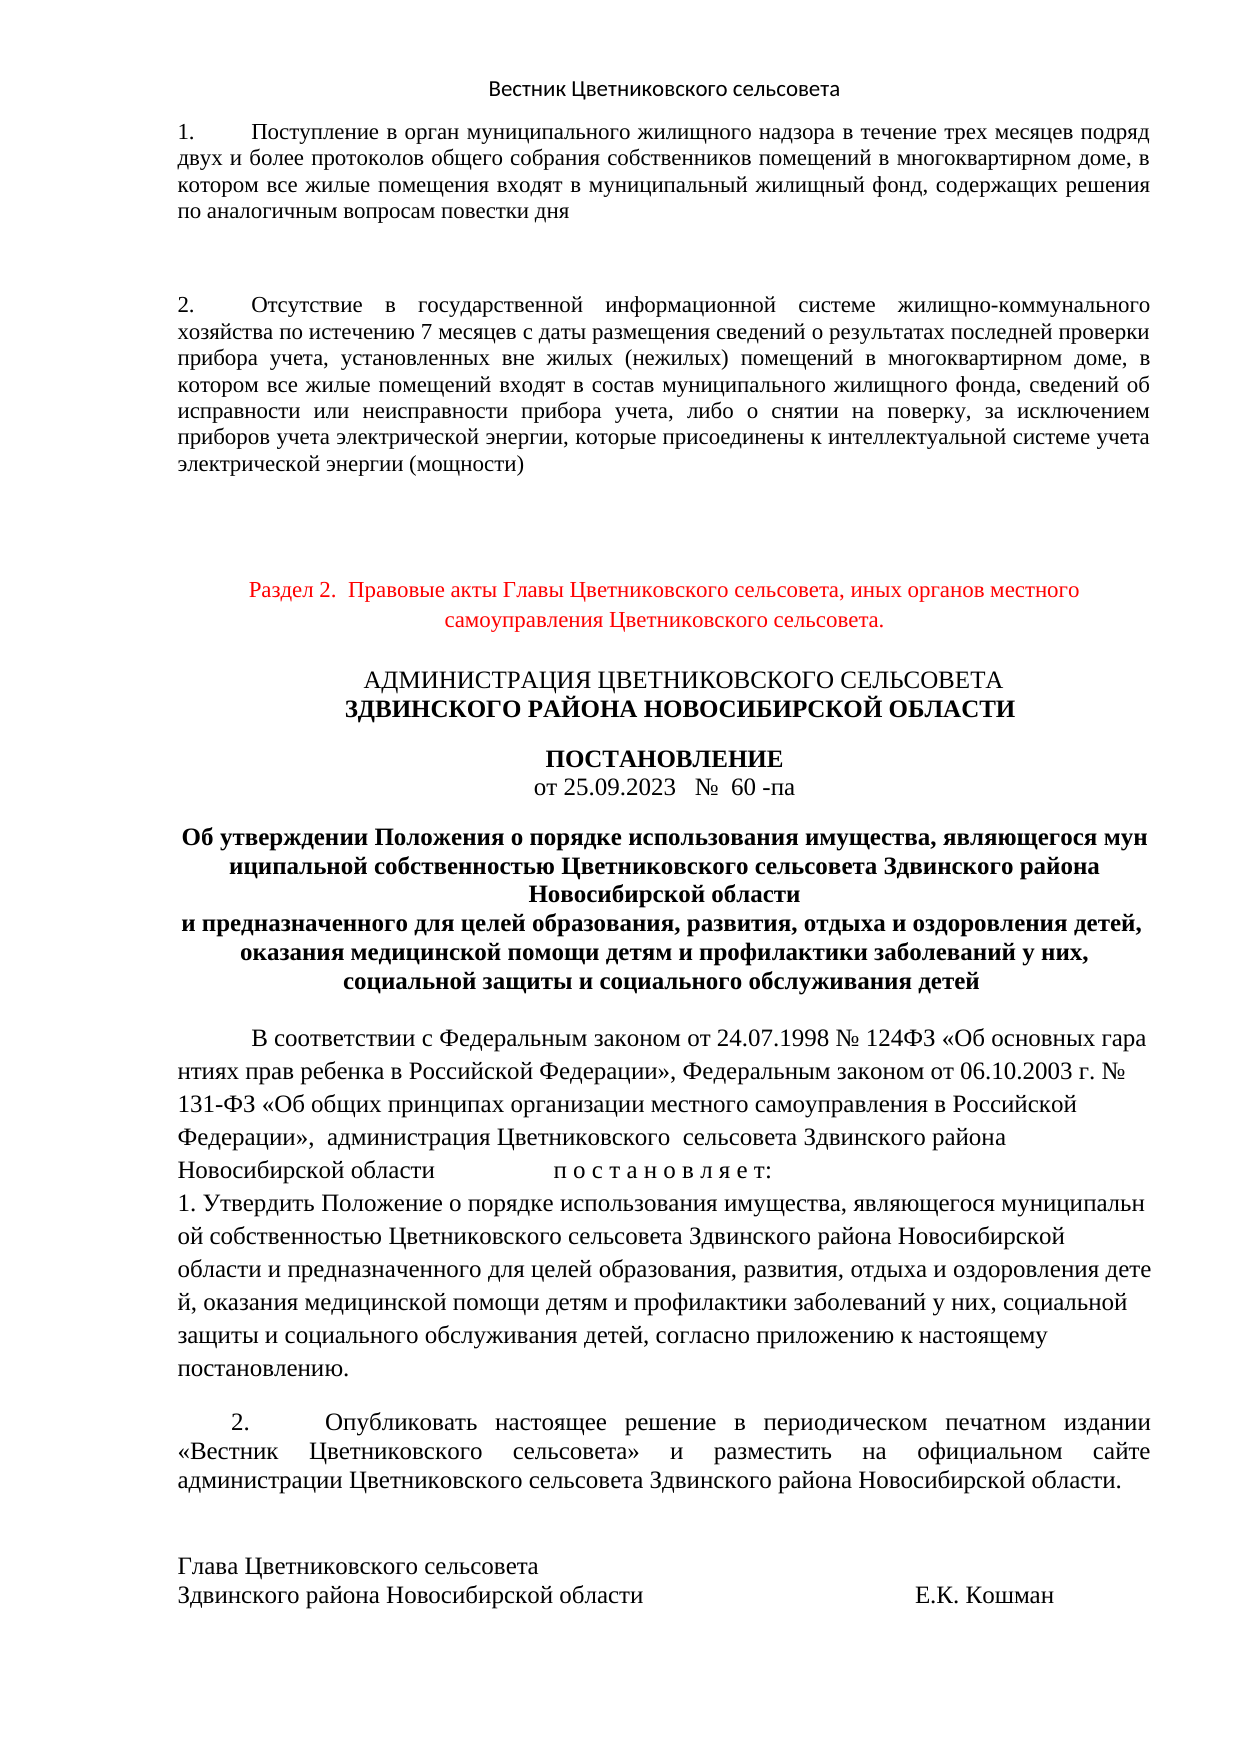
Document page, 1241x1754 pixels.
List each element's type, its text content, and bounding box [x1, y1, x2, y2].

title АДМИНИСТРАЦИЯ ЦВЕТНИКОВСКОГО СЕЛЬСОВЕТА [177, 665, 1190, 694]
text Глава Цветниковского сельсовета [177, 1551, 1152, 1580]
subtitle ПОСТАНОВЛЕНИЕ [177, 744, 1152, 772]
text ЗДВИНСКОГО РАЙОНА НОВОСИБИРСКОЙ ОБЛАСТИ [177, 694, 1152, 723]
text от 25.09.2023 № 60 -па [177, 772, 1152, 801]
list Опубликовать настоящее решение в периодическом печатном издании «Вестник Цветниковского сельсовета» и разместить на официальном сайте администрации Цветниковского сельсовета Здвинского района Новосибирской области. [177, 1407, 1152, 1494]
text Здвинского района Новосибирской области Е.К. Кошман [177, 1580, 1152, 1609]
list Отсутствие в государственной информационной системе жилищно-коммунального хозяйства по истечению 7 месяцев с даты размещения сведений о результатах последней проверки прибора учета, установленных вне жилых (нежилых) помещений в многоквартирном доме, в котором все жилые помещений входят в состав муниципального жилищного фонда, сведений об исправности или неисправности прибора учета, либо о снятии на поверку, за исключением приборов учета электрической энергии, которые присоединены к интеллектуальной системе учета электрической энергии (мощности) [177, 292, 1152, 476]
text Раздел 2. Правовые акты Главы Цветниковского сельсовета, иных органов местного самоуправления Цветниковского сельсовета. [177, 576, 1152, 633]
list Поступление в орган муниципального жилищного надзора в течение трех месяцев подряд двух и более протоколов общего собрания собственников помещений в многоквартирном доме, в котором все жилые помещения входят в муниципальный жилищный фонд, содержащих решения по аналогичным вопросам повестки дня [177, 118, 1152, 223]
text В соответствии с Федеральным законом от 24.07.1998 № 124ФЗ «Об основных гарантиях прав ребенка в Российской Федерации», Федеральным законом от 06.10.2003 г. № 131-ФЗ «Об общих принципах организации местного самоуправления в Российской Федерации», администрация Цветниковского сельсовета Здвинского района Новосибирской области п о с т а н о в л я е т: 1. Утвердить Положение о порядке использования имущества, являющегося муниципальной собственностью Цветниковского сельсовета Здвинского района Новосибирской области и предназначенного для целей образования, развития, отдыха и оздоровления детей, оказания медицинской помощи детям и профилактики заболеваний у них, социальной защиты и социального обслуживания детей, согласно приложению к настоящему постановлению. [177, 1023, 1152, 1382]
text Об утверждении Положения о порядке использования имущества, являющегося муниципальной собственностью Цветниковского сельсовета Здвинского района Новосибирской области и предназначенного для целей образования, развития, отдыха и оздоровления детей, оказания медицинской помощи детям и профилактики заболеваний у них, социальной защиты и социального обслуживания детей [177, 822, 1152, 994]
